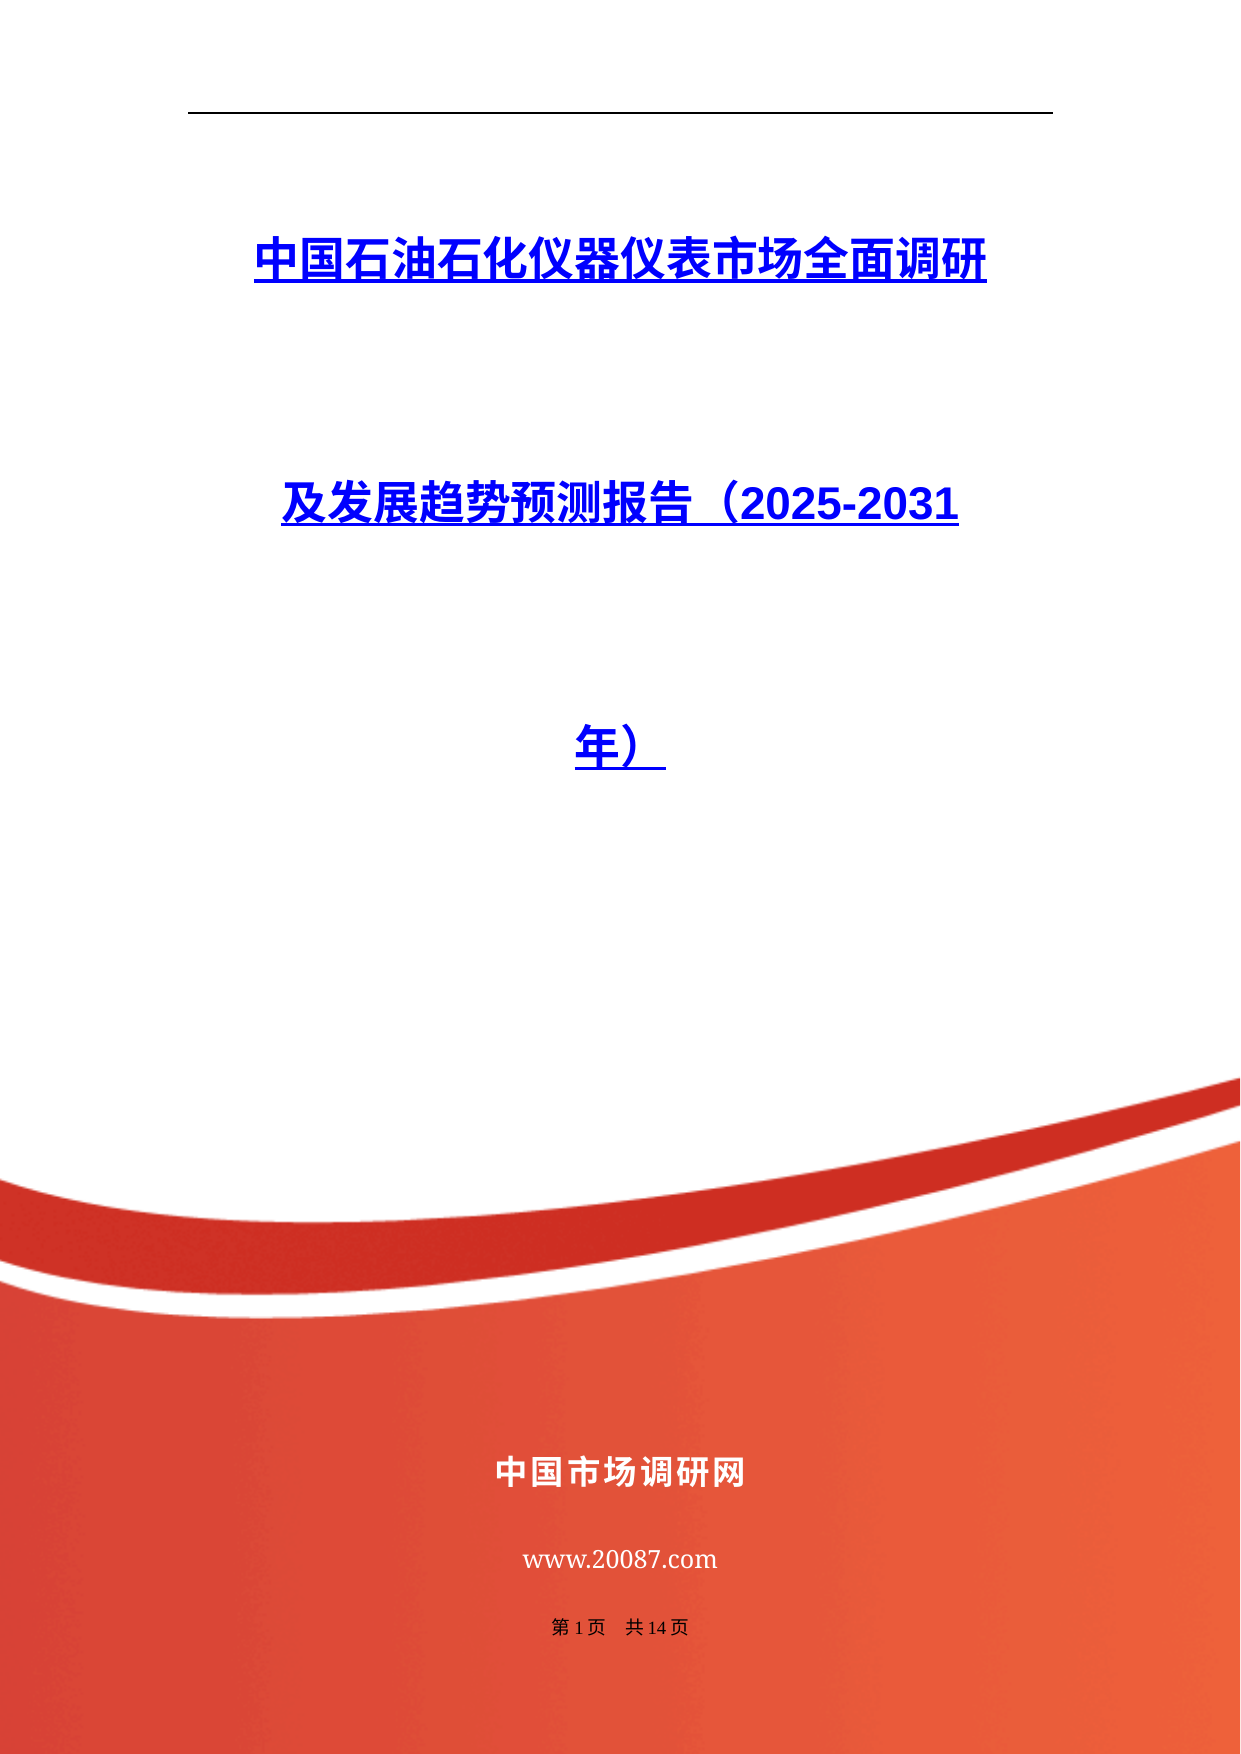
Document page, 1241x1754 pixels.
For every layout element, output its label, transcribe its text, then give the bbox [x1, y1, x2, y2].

text www.20087.com [187, 1526, 1053, 1591]
picture [0, 1006, 1241, 1754]
table_header 中国石油石化仪器仪表市场全面调研及发展趋势预测报告（2025-2031年） [188, 207, 1053, 871]
subtitle 中国市场调研网 [187, 1437, 1053, 1502]
